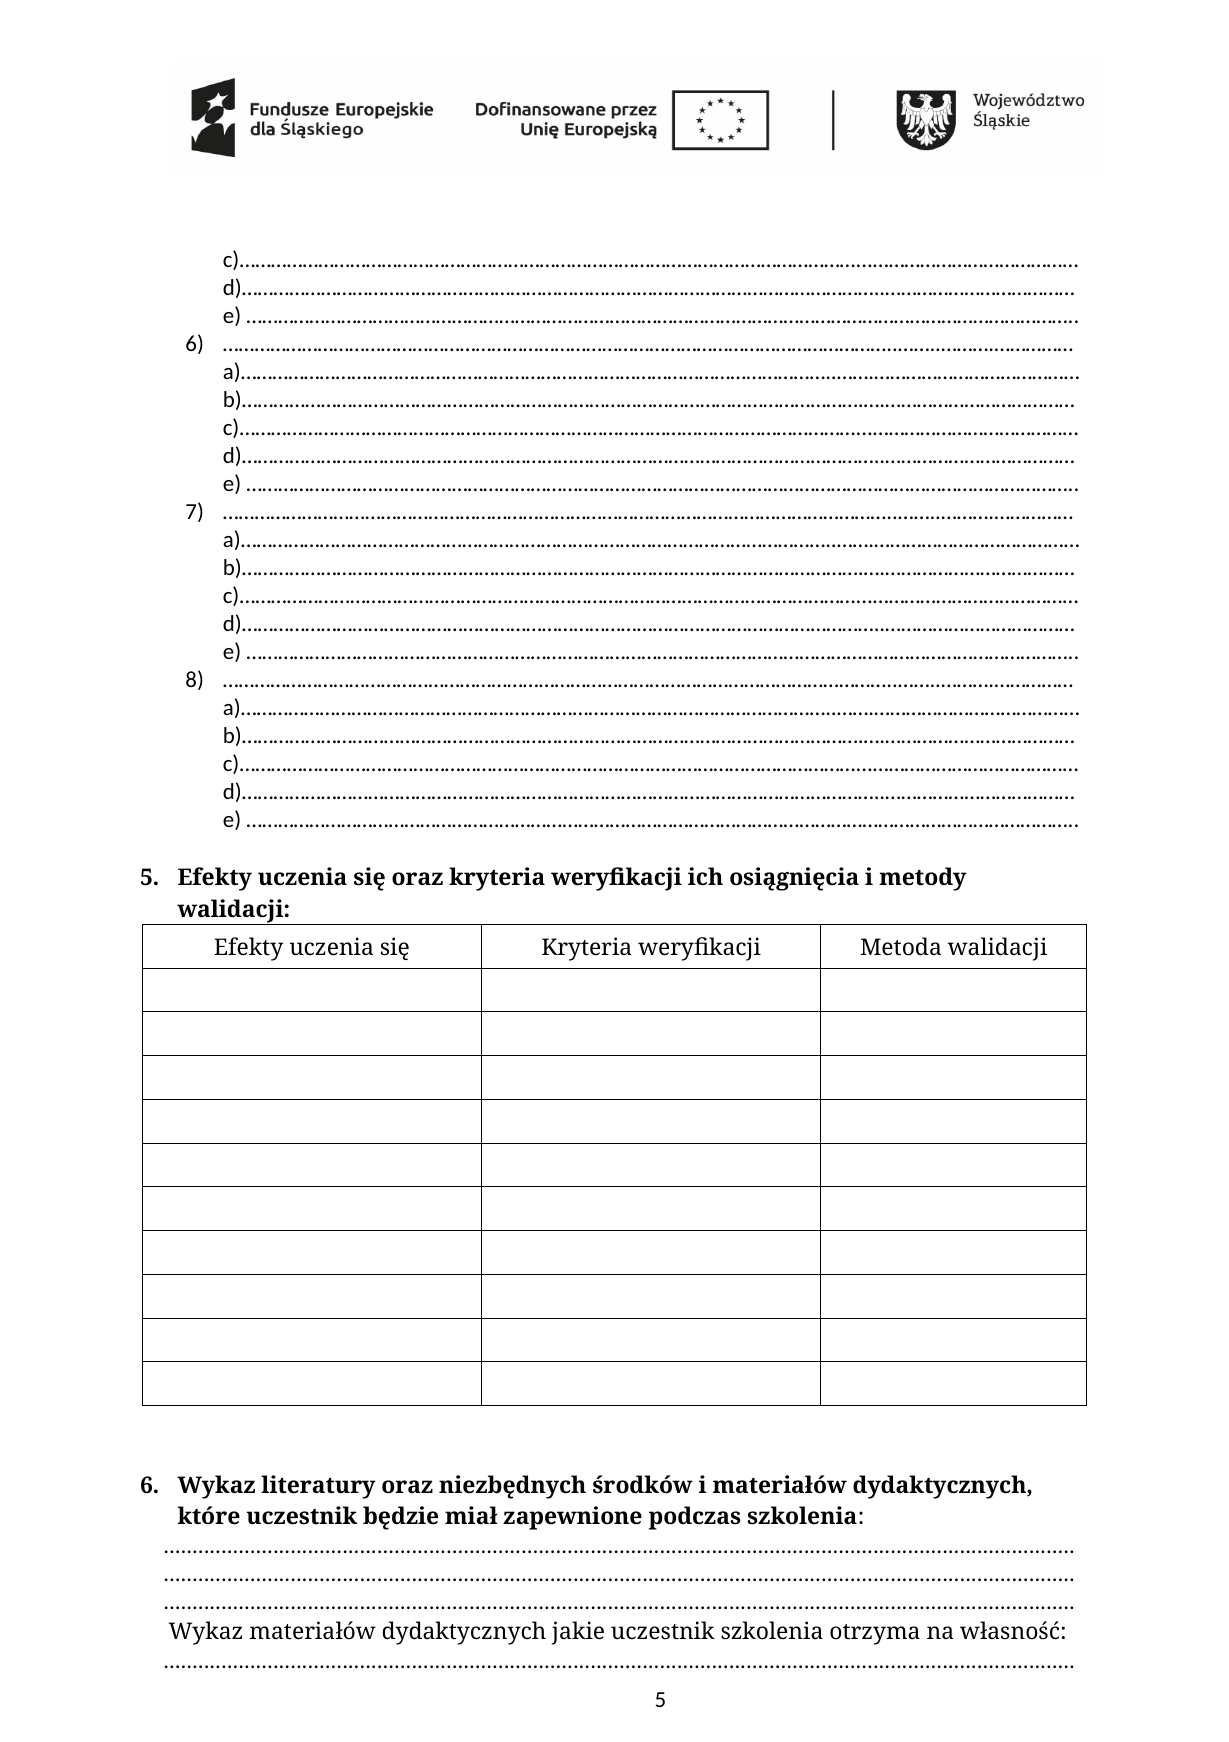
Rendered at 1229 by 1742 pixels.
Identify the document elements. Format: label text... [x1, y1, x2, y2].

text b)……………………………………………………………………………………………………….….……………………………… [223, 721, 1081, 749]
list Efekty uczenia się oraz kryteria weryfikacji ich osiągnięcia i metody walidacji: [140, 861, 1081, 924]
table_cell [821, 1187, 1086, 1230]
table_cell [143, 1012, 481, 1055]
list Wykaz literatury oraz niezbędnych środków i materiałów dydaktycznych, które uczestnik będzie miał zapewnione podczas szkolenia: [140, 1468, 1081, 1531]
table_header Kryteria weryfikacji [482, 925, 820, 967]
text a)…………………………………………………………………………………………………..…….………………………………… [223, 525, 1081, 553]
table_cell [821, 1275, 1086, 1317]
table_cell [143, 1144, 481, 1186]
table_cell [482, 1187, 820, 1230]
table_cell [821, 1100, 1086, 1142]
table_cell [143, 1231, 481, 1274]
list ………………………………………………………………………………………………………………..……..……….…………… [185, 665, 1081, 693]
text c)………………………………………………………………………………………………………...………………………………… [223, 413, 1081, 441]
text d)…………………………………………………………………………………………………………..……………………………… [223, 609, 1081, 637]
table_cell [821, 1056, 1086, 1099]
text .............................................................................................................................................................. [148, 1559, 1081, 1587]
list ………………………………………………………………………………………………………………..……..……….…………… [185, 329, 1081, 357]
table_cell [143, 969, 481, 1011]
table_cell [482, 1056, 820, 1099]
table_cell [482, 1319, 820, 1361]
text c)………………………………………………………………………………………………………...………………………………… [223, 749, 1081, 777]
text .............................................................................................................................................................. [148, 1587, 1081, 1615]
table_cell [821, 1231, 1086, 1274]
text e) ………………………………………………………………………………………………………………………………………….. [223, 469, 1081, 497]
table_cell [482, 1144, 820, 1186]
table_cell [821, 1012, 1086, 1055]
table_cell [482, 1275, 820, 1317]
table_cell [482, 1100, 820, 1142]
text e) ………………………………………………………………………………………………………………………………………….. [223, 637, 1081, 665]
text Wykaz materiałów dydaktycznych jakie uczestnik szkolenia otrzyma na własność: [148, 1615, 1081, 1646]
text d)…………………………………………………………………………………………………………..……………………………… [223, 441, 1081, 469]
table_cell [821, 969, 1086, 1011]
table_cell [143, 1187, 481, 1230]
table_cell [143, 1362, 481, 1405]
table_header Efekty uczenia się [143, 925, 481, 967]
table_cell [821, 1144, 1086, 1186]
table_cell [482, 969, 820, 1011]
text d)…………………………………………………………………………………………………………..……………………………… [223, 273, 1081, 301]
table_cell [821, 1319, 1086, 1361]
table_cell [143, 1275, 481, 1317]
table_header Metoda walidacji [821, 925, 1086, 967]
text .............................................................................................................................................................. [148, 1531, 1081, 1559]
picture [170, 59, 1104, 177]
text e) ………………………………………………………………………………………………………………………………………….. [223, 301, 1081, 329]
table_cell [143, 1100, 481, 1142]
text b)……………………………………………………………………………………………………….….……………………………… [223, 385, 1081, 413]
table_cell [482, 1012, 820, 1055]
text c)………………………………………………………………………………………………………...………………………………… [223, 581, 1081, 609]
table_cell [482, 1362, 820, 1405]
text .............................................................................................................................................................. [148, 1646, 1081, 1674]
list ………………………………………………………………………………………………………………..……..……….…………… [185, 497, 1081, 525]
text a)…………………………………………………………………………………………………..…….………………………………… [223, 357, 1081, 385]
text e) ………………………………………………………………………………………………………………………………………….. [223, 805, 1081, 833]
table_cell [482, 1231, 820, 1274]
text d)…………………………………………………………………………………………………………..……………………………… [223, 777, 1081, 805]
table_cell [143, 1056, 481, 1099]
text a)…………………………………………………………………………………………………..…….………………………………… [223, 693, 1081, 721]
table_cell [143, 1319, 481, 1361]
table_cell [821, 1362, 1086, 1405]
text b)……………………………………………………………………………………………………….….……………………………… [223, 553, 1081, 581]
text c)………………………………………………………………………………………………………...………………………………… [223, 245, 1081, 273]
